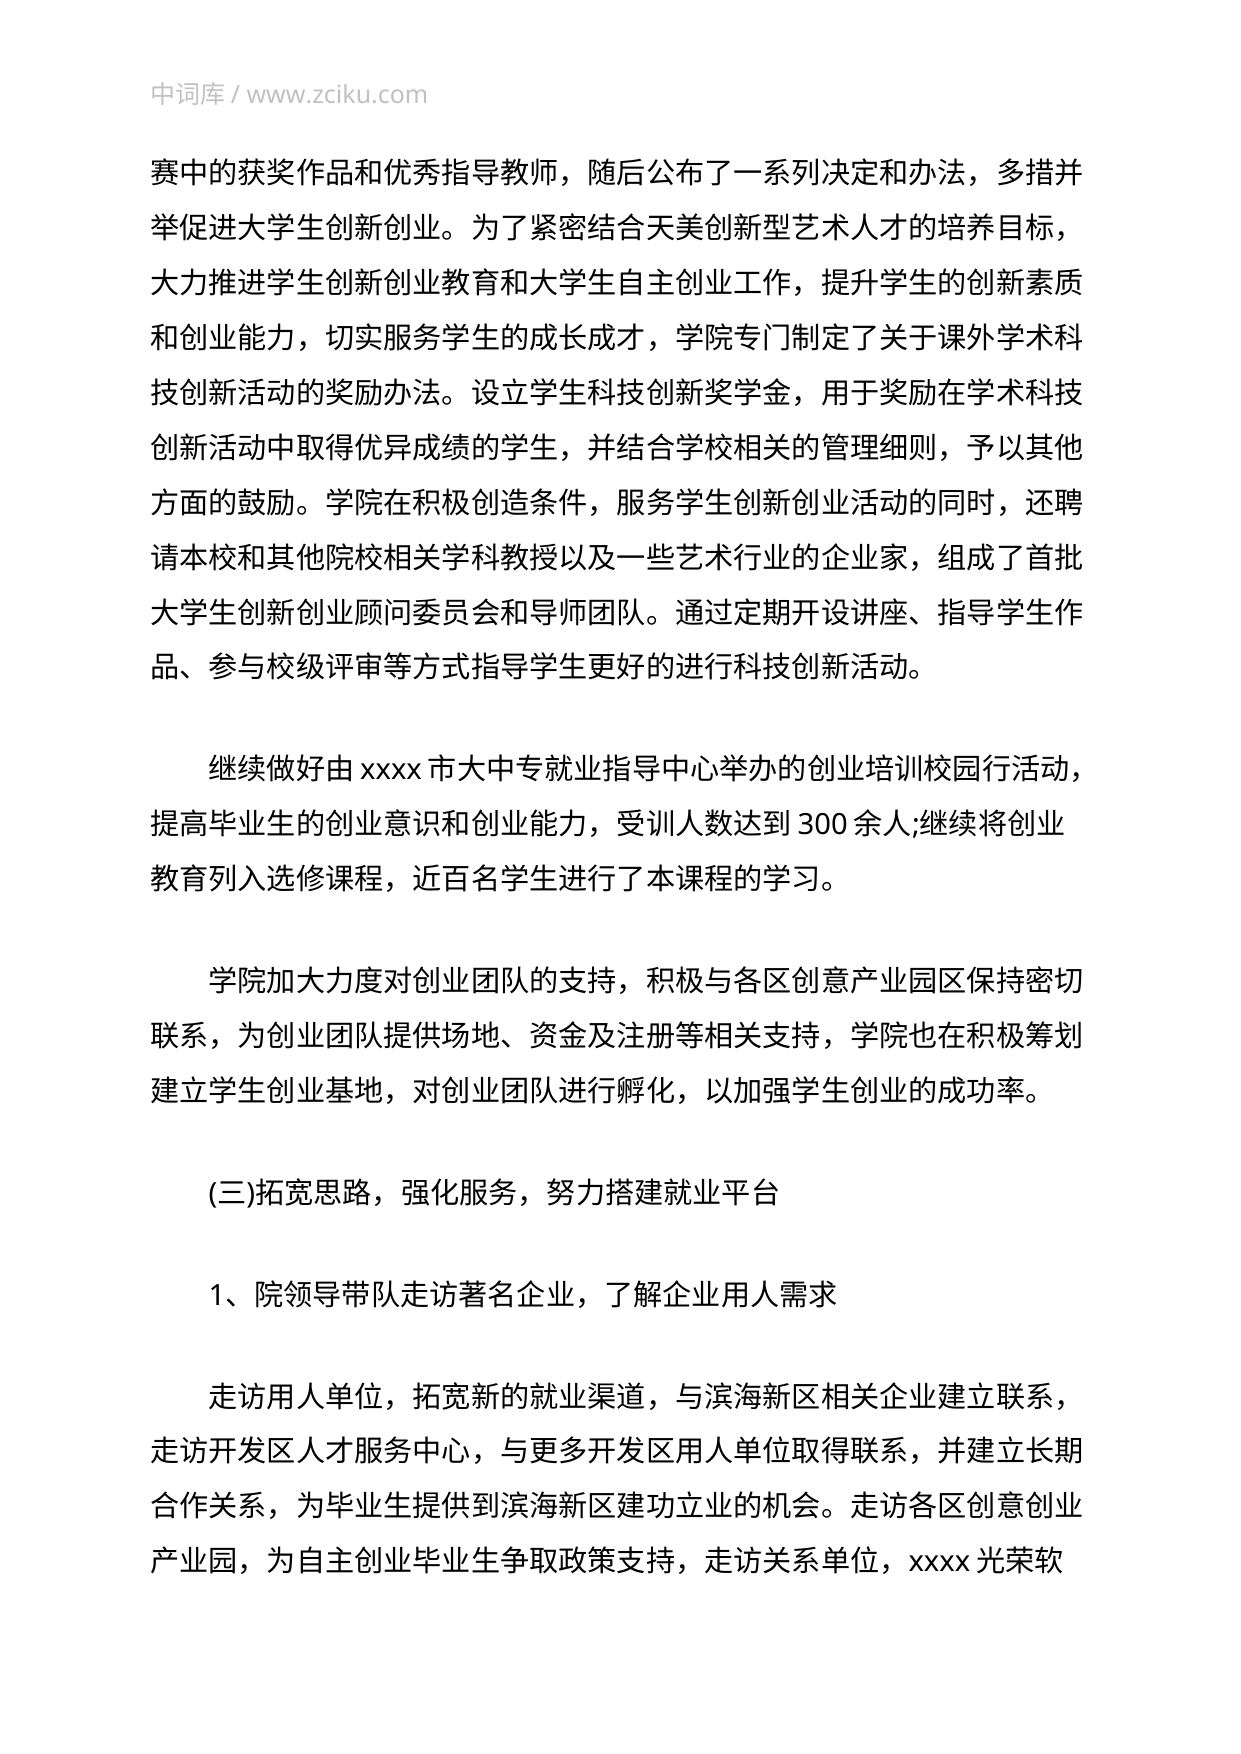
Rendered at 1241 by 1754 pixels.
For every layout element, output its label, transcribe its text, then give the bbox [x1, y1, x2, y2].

text 继续做好由xxxx市大中专就业指导中心举办的创业培训校园行活动，提高毕业生的创业意识和创业能力，受训人数达到300余人;继续将创业教育列入选修课程，近百名学生进行了本课程的学习。 [150, 746, 1090, 898]
text (三)拓宽思路，强化服务，努力搭建就业平台 [150, 1169, 1090, 1212]
text 1、院领导带队走访著名企业，了解企业用人需求 [150, 1271, 1090, 1313]
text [150, 150, 1090, 686]
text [150, 1373, 1090, 1580]
text 学院加大力度对创业团队的支持，积极与各区创意产业园区保持密切联系，为创业团队提供场地、资金及注册等相关支持，学院也在积极筹划建立学生创业基地，对创业团队进行孵化，以加强学生创业的成功率。 [150, 958, 1090, 1110]
